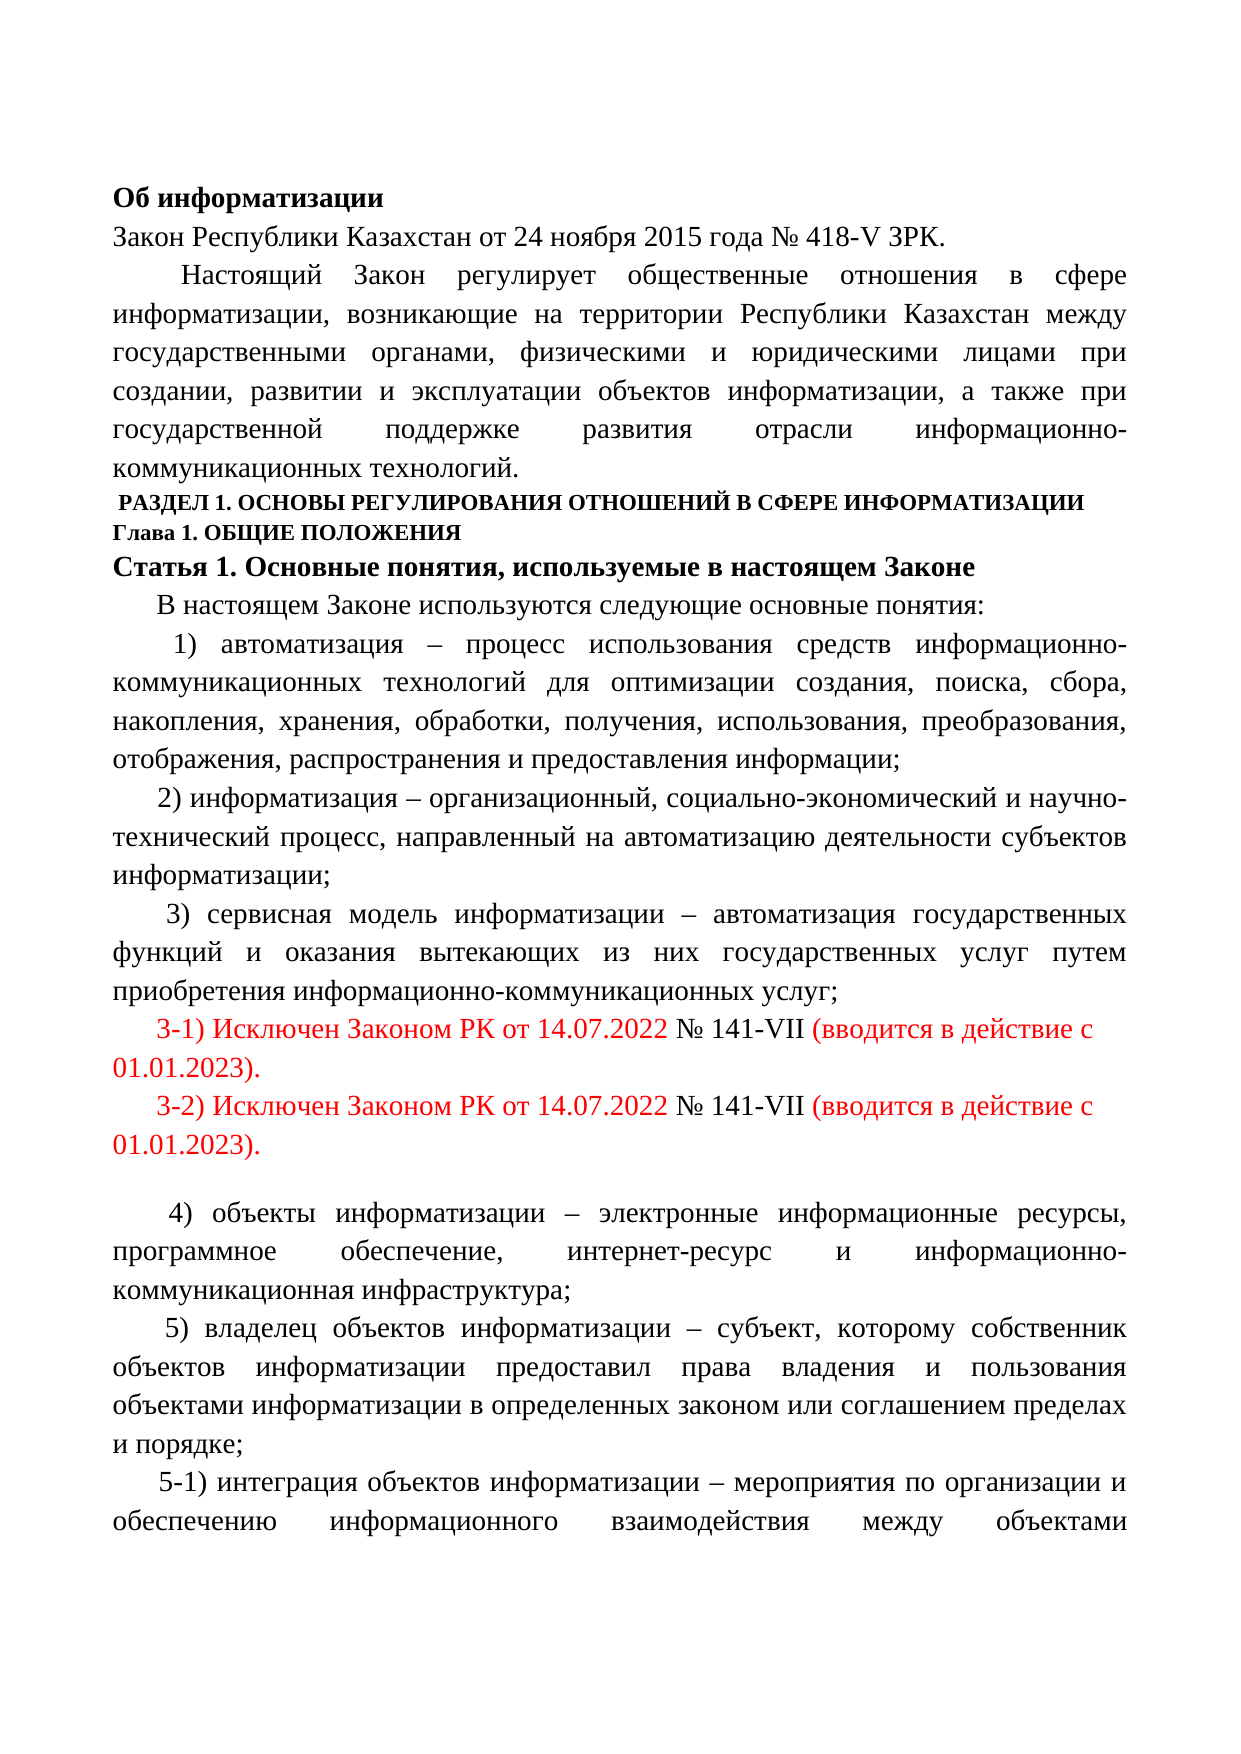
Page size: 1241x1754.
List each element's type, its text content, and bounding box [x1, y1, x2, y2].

text 3-1) Исключен Законом РК от 14.07.2022 № 141-VII (вводится в действие с 01.01.2023). 3-2) Исключен Законом РК от 14.07.2022 № 141-VII (вводится в действие с 01.01.2023). [112, 1011, 1128, 1191]
text 4) объекты информатизации – электронные информационные ресурсы, программное обеспечение, интернет-ресурс и информационно-коммуникационная инфраструктура; [112, 1195, 1128, 1305]
text Статья 1. Основные понятия, используемые в настоящем Законе [112, 549, 1128, 582]
text 2) информатизация – организационный, социально-экономический и научно-технический процесс, направленный на автоматизацию деятельности субъектов информатизации; [112, 780, 1128, 891]
text Об информатизации [112, 180, 1128, 214]
text В настоящем Законе используются следующие основные понятия: [112, 587, 1128, 621]
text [112, 1464, 1128, 1537]
text Закон Республики Казахстан от 24 ноября 2015 года № 418-V ЗРК. [112, 219, 1128, 252]
text 3) сервисная модель информатизации – автоматизация государственных функций и оказания вытекающих из них государственных услуг путем приобретения информационно-коммуникационных услуг; [112, 896, 1128, 1006]
text РАЗДЕЛ 1. ОСНОВЫ РЕГУЛИРОВАНИЯ ОТНОШЕНИЙ В СФЕРЕ ИНФОРМАТИЗАЦИИ Глава 1. ОБЩИЕ ПОЛОЖЕНИЯ [112, 488, 1128, 545]
text 1) автоматизация – процесс использования средств информационно-коммуникационных технологий для оптимизации создания, поиска, сбора, накопления, хранения, обработки, получения, использования, преобразования, отображения, распространения и предоставления информации; [112, 626, 1128, 775]
text 5) владелец объектов информатизации – субъект, которому собственник объектов информатизации предоставил права владения и пользования объектами информатизации в определенных законом или соглашением пределах и порядке; [112, 1310, 1128, 1459]
text Настоящий Закон регулирует общественные отношения в сфере информатизации, возникающие на территории Республики Казахстан между государственными органами, физическими и юридическими лицами при создании, развитии и эксплуатации объектов информатизации, а также при государственной поддержке развития отрасли информационно-коммуникационных технологий. [112, 257, 1128, 483]
